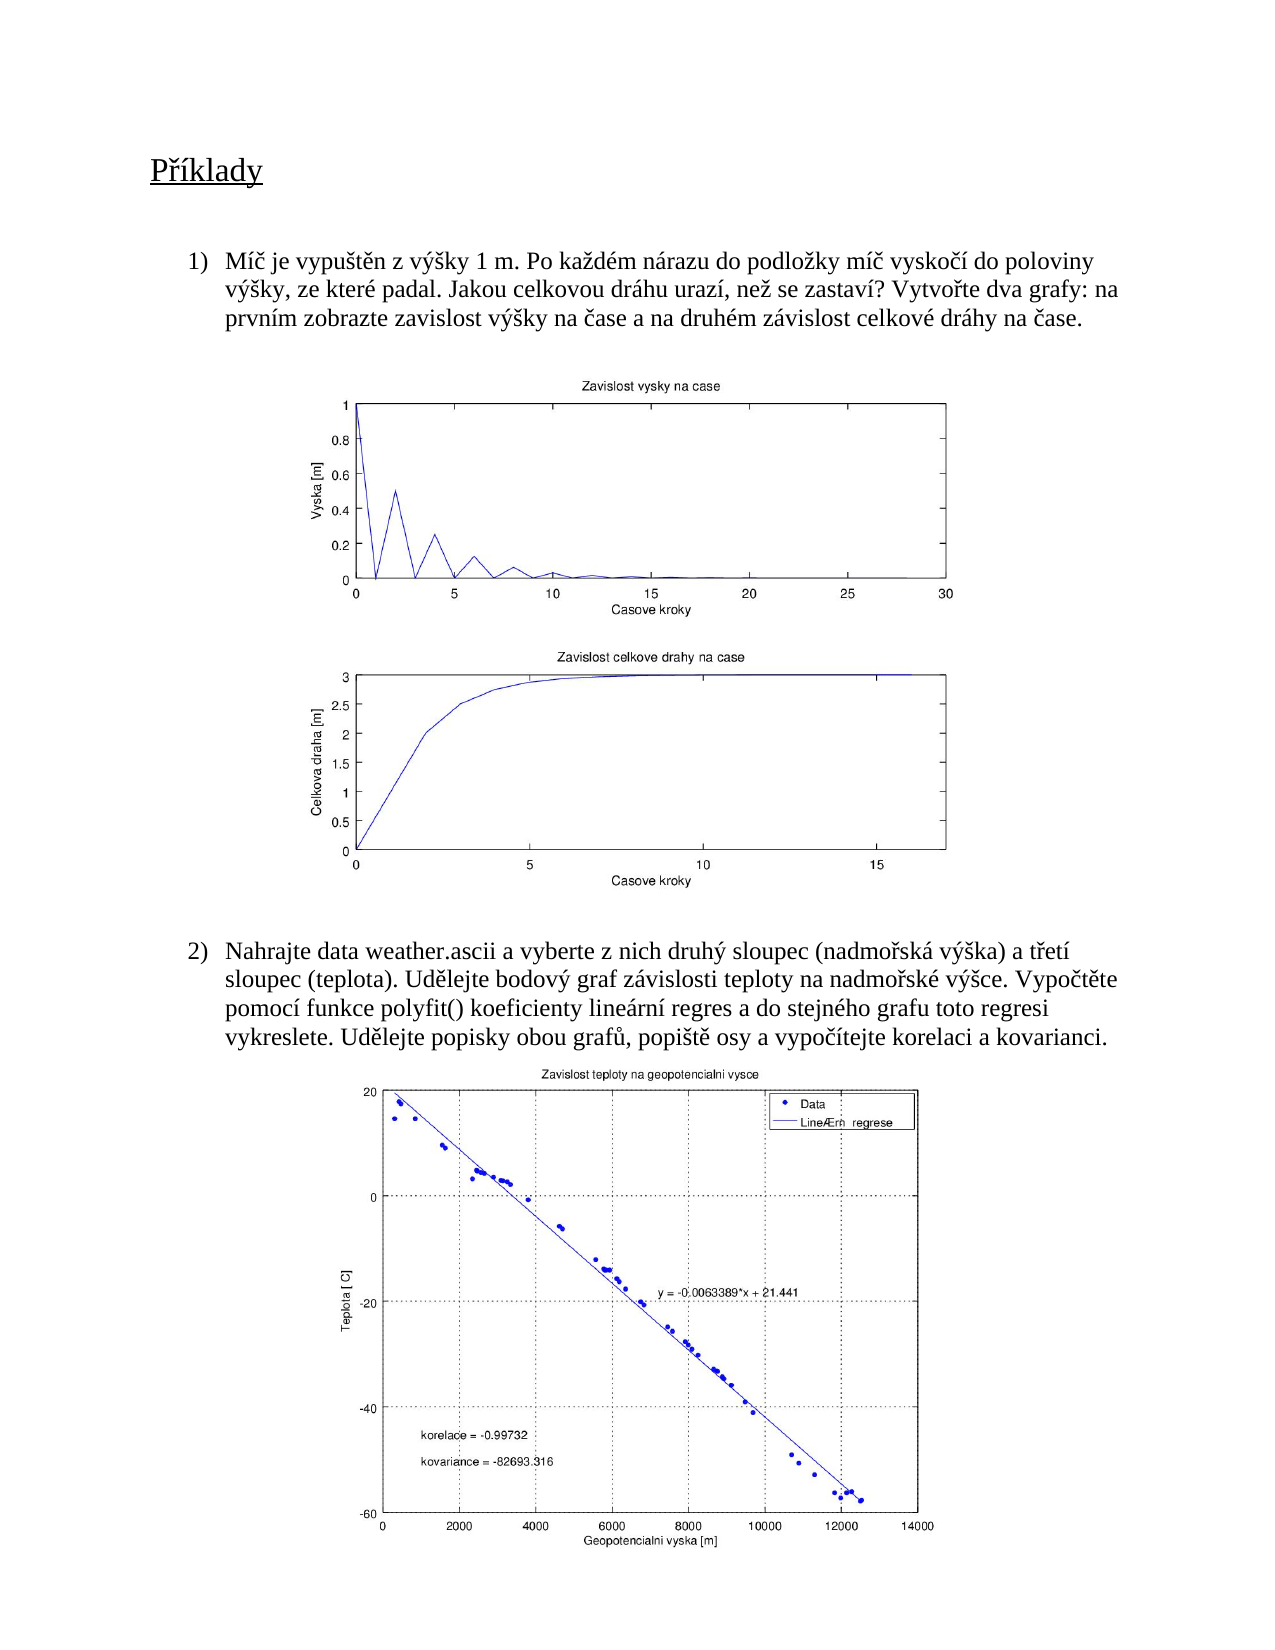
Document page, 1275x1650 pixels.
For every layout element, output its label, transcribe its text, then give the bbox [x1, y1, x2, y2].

picture [293, 1051, 983, 1569]
picture [257, 342, 1018, 912]
list Míč je vypuštěn z výšky 1 m. Po každém nárazu do podložky míč vyskočí do poloviny výšky, ze které padal. Jakou celkovou dráhu urazí, než se zastaví? Vytvořte dva grafy: na prvním zobrazte zavislost výšky na čase a na druhém závislost celkové dráhy na čase. [187, 246, 1125, 332]
list Nahrajte data weather.ascii a vyberte z nich druhý sloupec (nadmořská výška) a třetí sloupec (teplota). Udělejte bodový graf závislosti teploty na nadmořské výšce. Vypočtěte pomocí funkce polyfit() koeficienty lineární regres a do stejného grafu toto regresi vykreslete. Udělejte popisky obou grafů, popiště osy a vypočítejte korelaci a kovarianci. [187, 936, 1125, 1051]
text Příklady [150, 150, 1125, 188]
